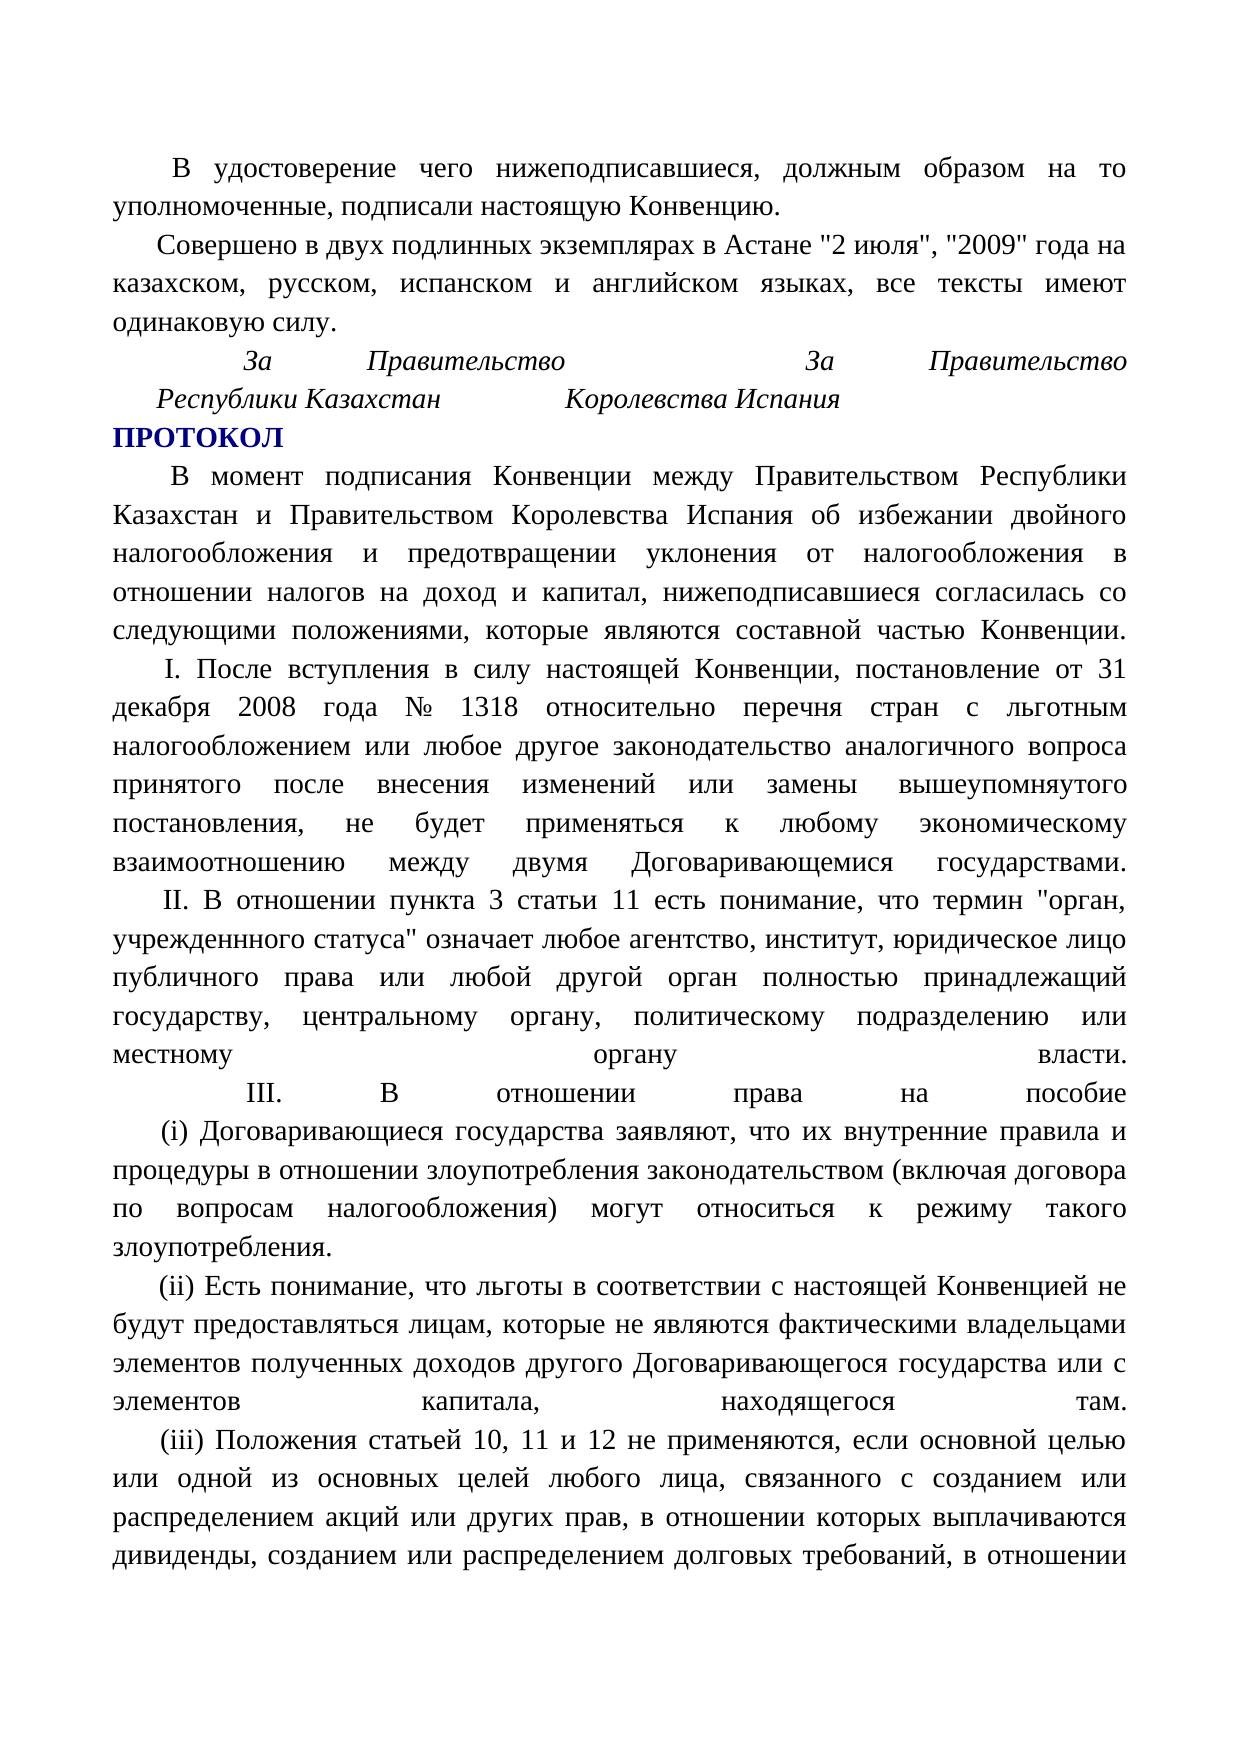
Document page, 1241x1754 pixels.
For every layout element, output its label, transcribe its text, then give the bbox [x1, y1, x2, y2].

text В удостоверение чего нижеподписавшиеся, должным образом на то уполномоченные, подписали настоящую Конвенцию. [112, 150, 1128, 222]
text Совершено в двух подлинных экземплярах в Астане "2 июля", "2009" года на казахском, русском, испанском и английском языках, все тексты имеют одинаковую силу. [112, 227, 1128, 338]
text За Правительство За Правительство Республики Казахстан Королевства Испания [112, 343, 1128, 415]
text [112, 458, 1128, 1571]
text ПРОТОКОЛ [112, 420, 1128, 453]
